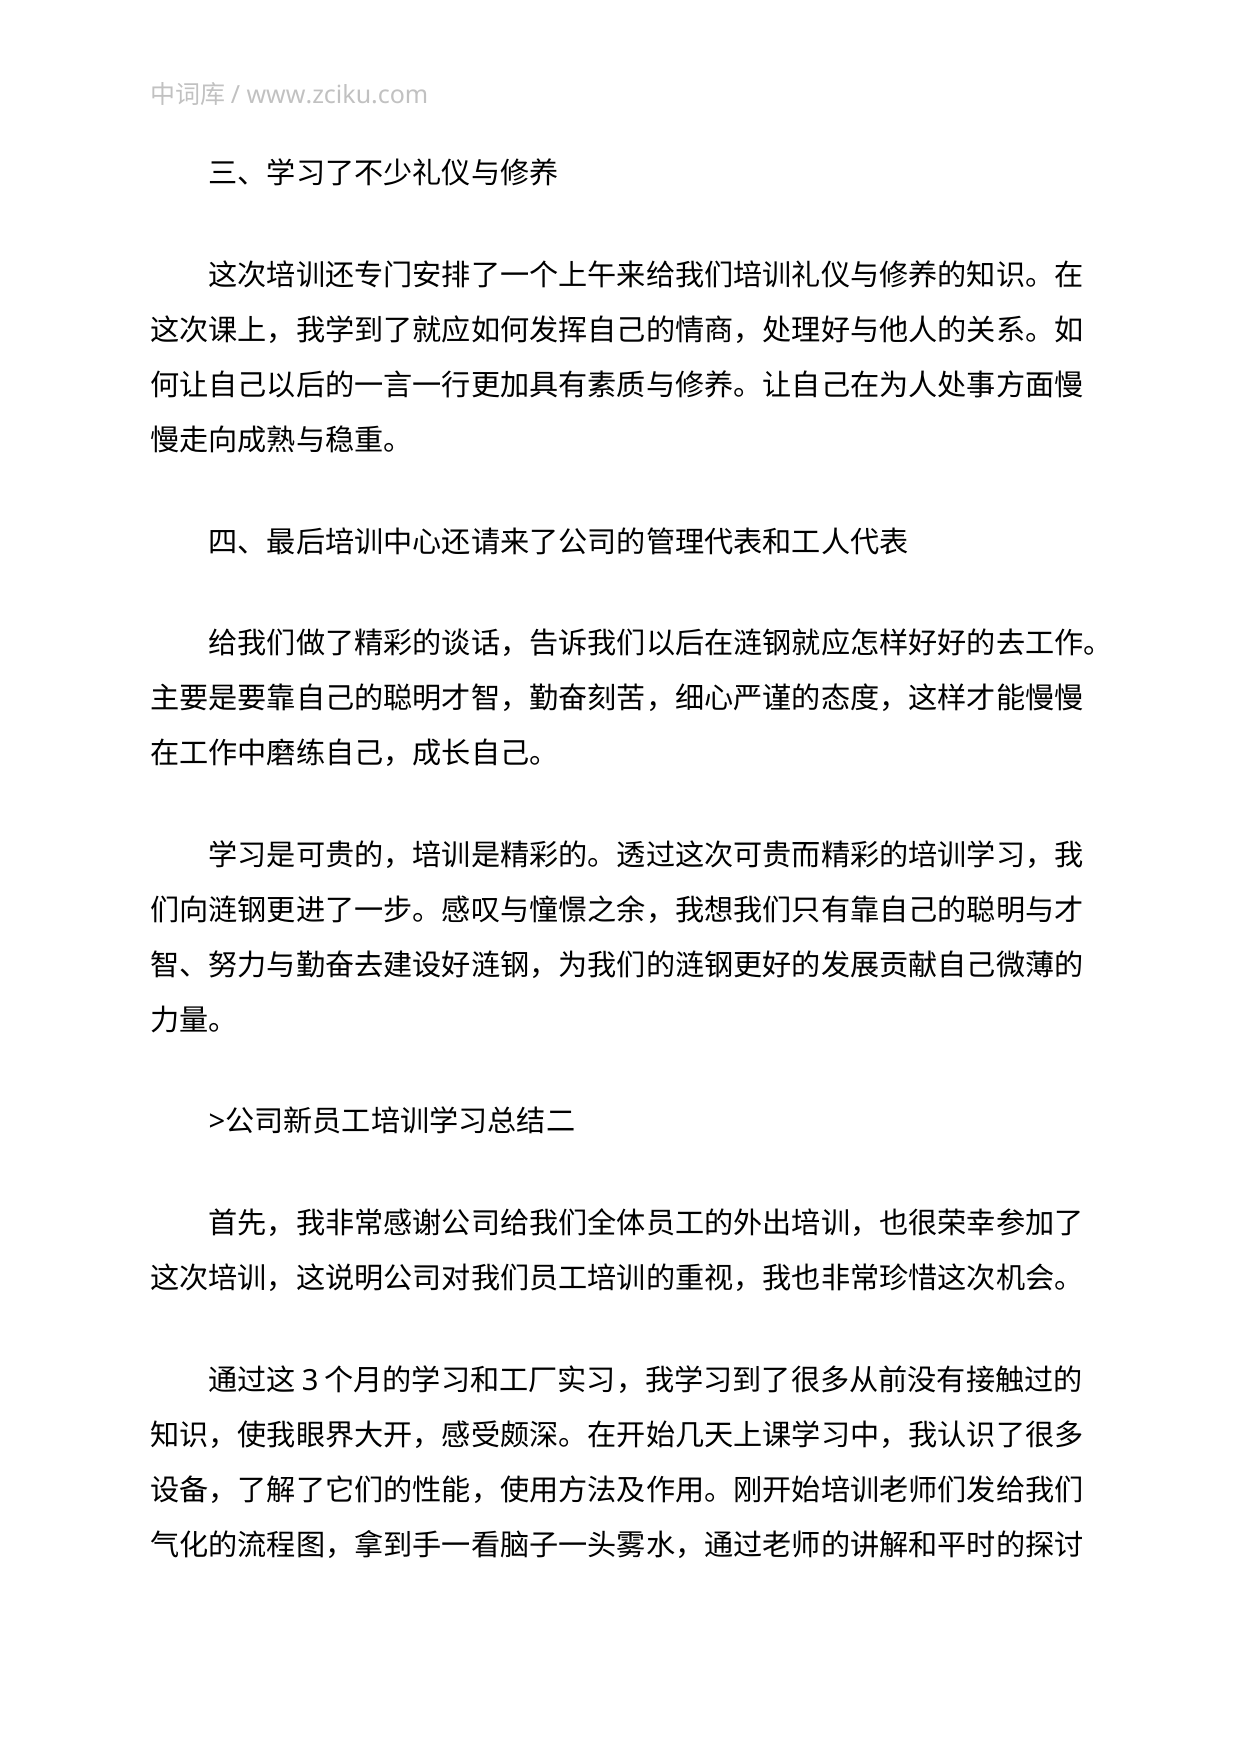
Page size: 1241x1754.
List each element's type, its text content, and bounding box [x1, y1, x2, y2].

text >公司新员工培训学习总结二 [150, 1098, 1090, 1140]
text 学习是可贵的，培训是精彩的。透过这次可贵而精彩的培训学习，我们向涟钢更进了一步。感叹与憧憬之余，我想我们只有靠自己的聪明与才智、努力与勤奋去建设好涟钢，为我们的涟钢更好的发展贡献自己微薄的力量。 [150, 832, 1090, 1038]
text 三、学习了不少礼仪与修养 [150, 150, 1090, 192]
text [150, 1357, 1090, 1564]
text 这次培训还专门安排了一个上午来给我们培训礼仪与修养的知识。在这次课上，我学到了就应如何发挥自己的情商，处理好与他人的关系。如何让自己以后的一言一行更加具有素质与修养。让自己在为人处事方面慢慢走向成熟与稳重。 [150, 252, 1090, 459]
text 给我们做了精彩的谈话，告诉我们以后在涟钢就应怎样好好的去工作。主要是要靠自己的聪明才智，勤奋刻苦，细心严谨的态度，这样才能慢慢在工作中磨练自己，成长自己。 [150, 620, 1090, 772]
text 首先，我非常感谢公司给我们全体员工的外出培训，也很荣幸参加了这次培训，这说明公司对我们员工培训的重视，我也非常珍惜这次机会。 [150, 1200, 1090, 1297]
text 四、最后培训中心还请来了公司的管理代表和工人代表 [150, 518, 1090, 561]
